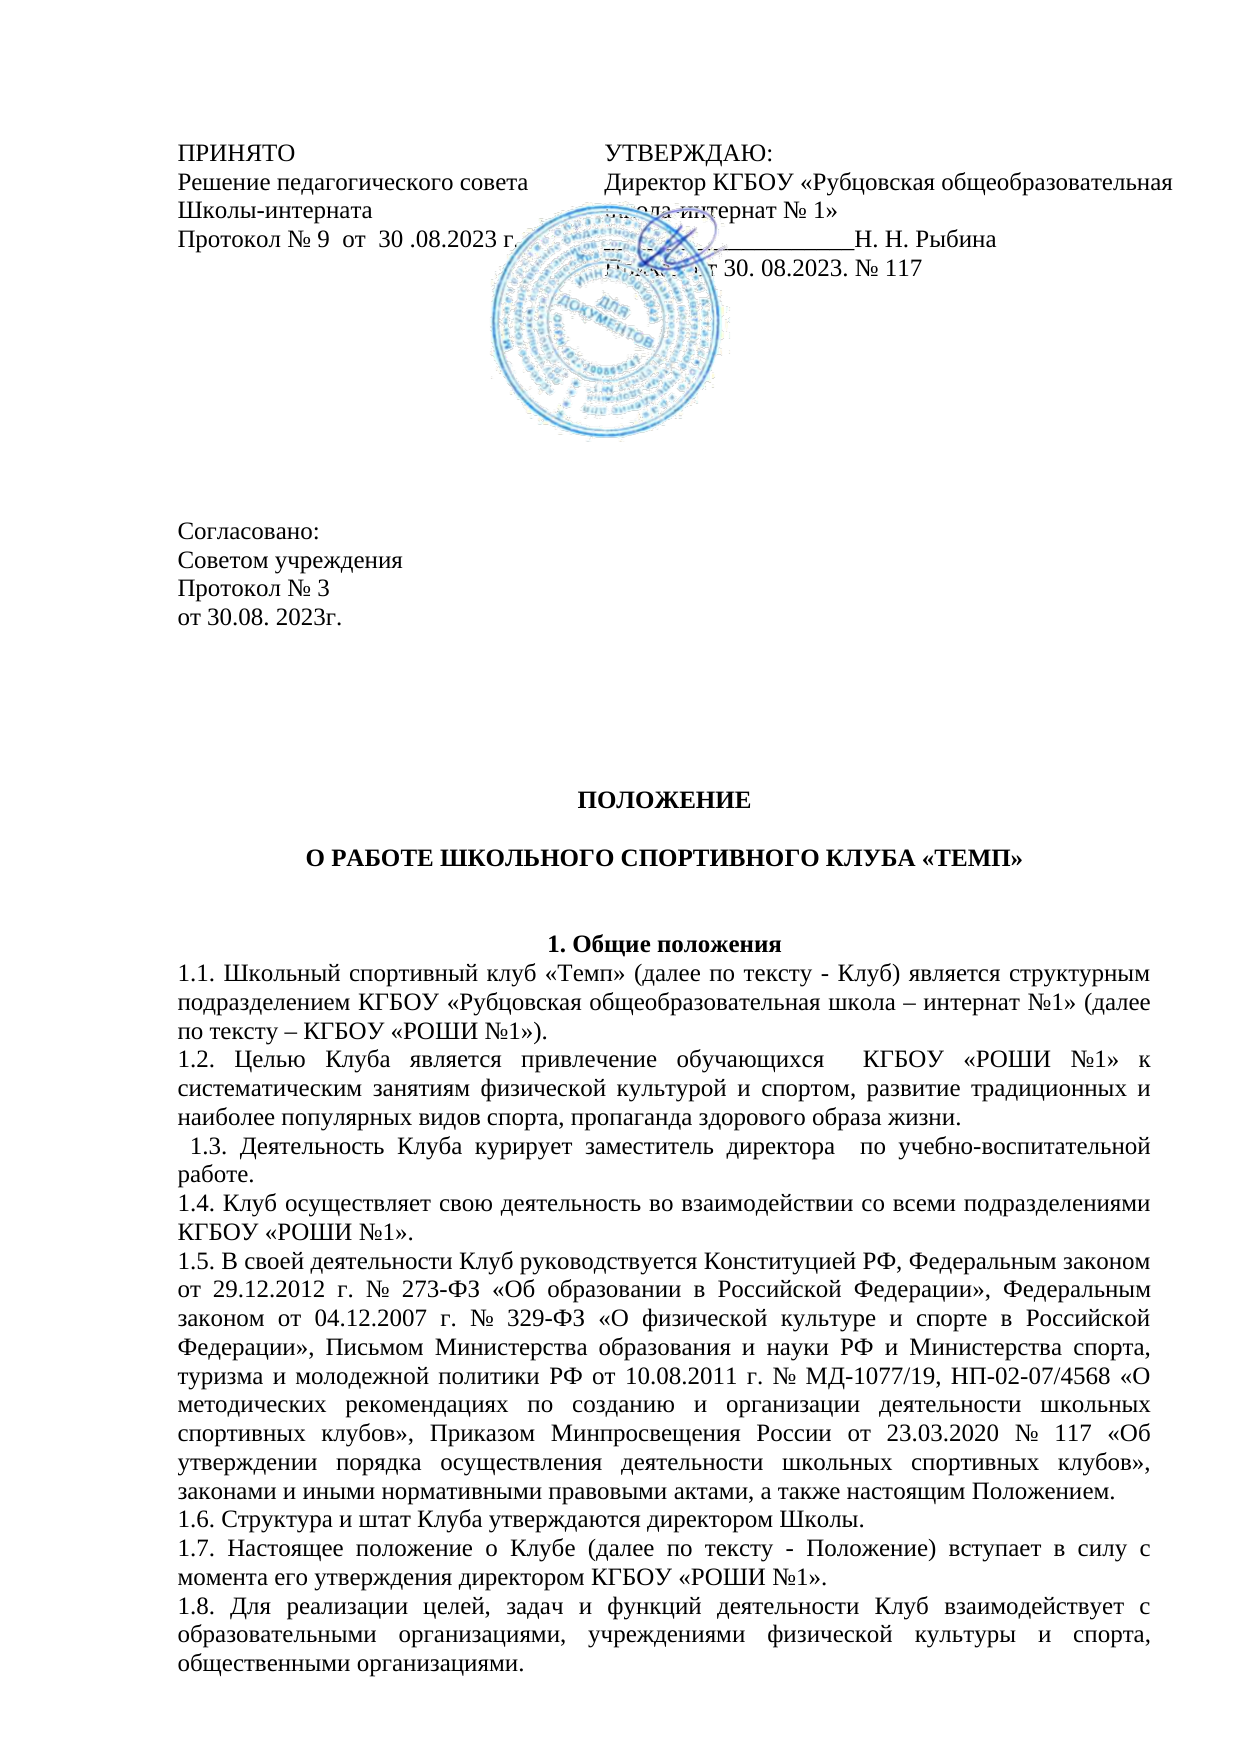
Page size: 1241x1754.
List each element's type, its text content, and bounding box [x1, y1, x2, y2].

text 1.3. Деятельность Клуба курирует заместитель директора по учебно-воспитательной работе. [177, 1131, 1152, 1188]
text 1.7. Настоящее положение о Клубе (далее по тексту - Положение) вступает в силу с момента его утверждения директором КГБОУ «РОШИ №1». [177, 1533, 1152, 1591]
text 1.8. Для реализации целей, задач и функций деятельности Клуб взаимодействует с образовательными организациями, учреждениями физической культуры и спорта, общественными организациями. [177, 1591, 1152, 1677]
text от 30.08. 2023г. [177, 602, 1152, 631]
text 1.5. В своей деятельности Клуб руководствуется Конституцией РФ, Федеральным законом от 29.12.2012 г. № 273-ФЗ «Об образовании в Российской Федерации», Федеральным законом от 04.12.2007 г. № 329-ФЗ «О физической культуре и спорте в Российской Федерации», Письмом Министерства образования и науки РФ и Министерства спорта, туризма и молодежной политики РФ от 10.08.2011 г. № МД-1077/19, НП-02-07/4568 «О методических рекомендациях по созданию и организации деятельности школьных спортивных клубов», Приказом Минпросвещения России от 23.03.2020 № 117 «Об утверждении порядка осуществления деятельности школьных спортивных клубов», законами и иными нормативными правовыми актами, а также настоящим Положением. [177, 1246, 1152, 1504]
text 1.1. Школьный спортивный клуб «Темп» (далее по тексту - Клуб) является структурным подразделением КГБОУ «Рубцовская общеобразовательная школа – интернат №1» (далее по тексту – КГБОУ «РОШИ №1»). [177, 958, 1152, 1044]
table_header УТВЕРЖДАЮ: Директор КГБОУ «Рубцовская общеобразовательная школа-интернат № 1» ____________________Н. Н. Рыбина Приказ от 30. 08.2023. № 117 [733, 138, 1222, 487]
text ПОЛОЖЕНИЕ [177, 785, 1152, 814]
text 1.4. Клуб осуществляет свою деятельность во взаимодействии со всеми подразделениями КГБОУ «РОШИ №1». [177, 1188, 1152, 1246]
text 1.6. Структура и штат Клуба утверждаются директором Школы. [177, 1504, 1152, 1533]
text 1. Общие положения [177, 929, 1152, 958]
text Протокол № 3 [177, 573, 1152, 602]
table_header ПРИНЯТО Решение педагогического совета Школы-интерната Протокол № 9 от 30 .08.2023 г. [166, 138, 445, 487]
text Советом учреждения [177, 545, 1152, 573]
text Согласовано: [177, 516, 1152, 545]
picture [445, 138, 733, 488]
text О РАБОТЕ ШКОЛЬНОГО СПОРТИВНОГО КЛУБА «ТЕМП» [177, 843, 1152, 872]
text 1.2. Целью Клуба является привлечение обучающихся КГБОУ «РОШИ №1» к систематическим занятиям физической культурой и спортом, развитие традиционных и наиболее популярных видов спорта, пропаганда здорового образа жизни. [177, 1044, 1152, 1131]
